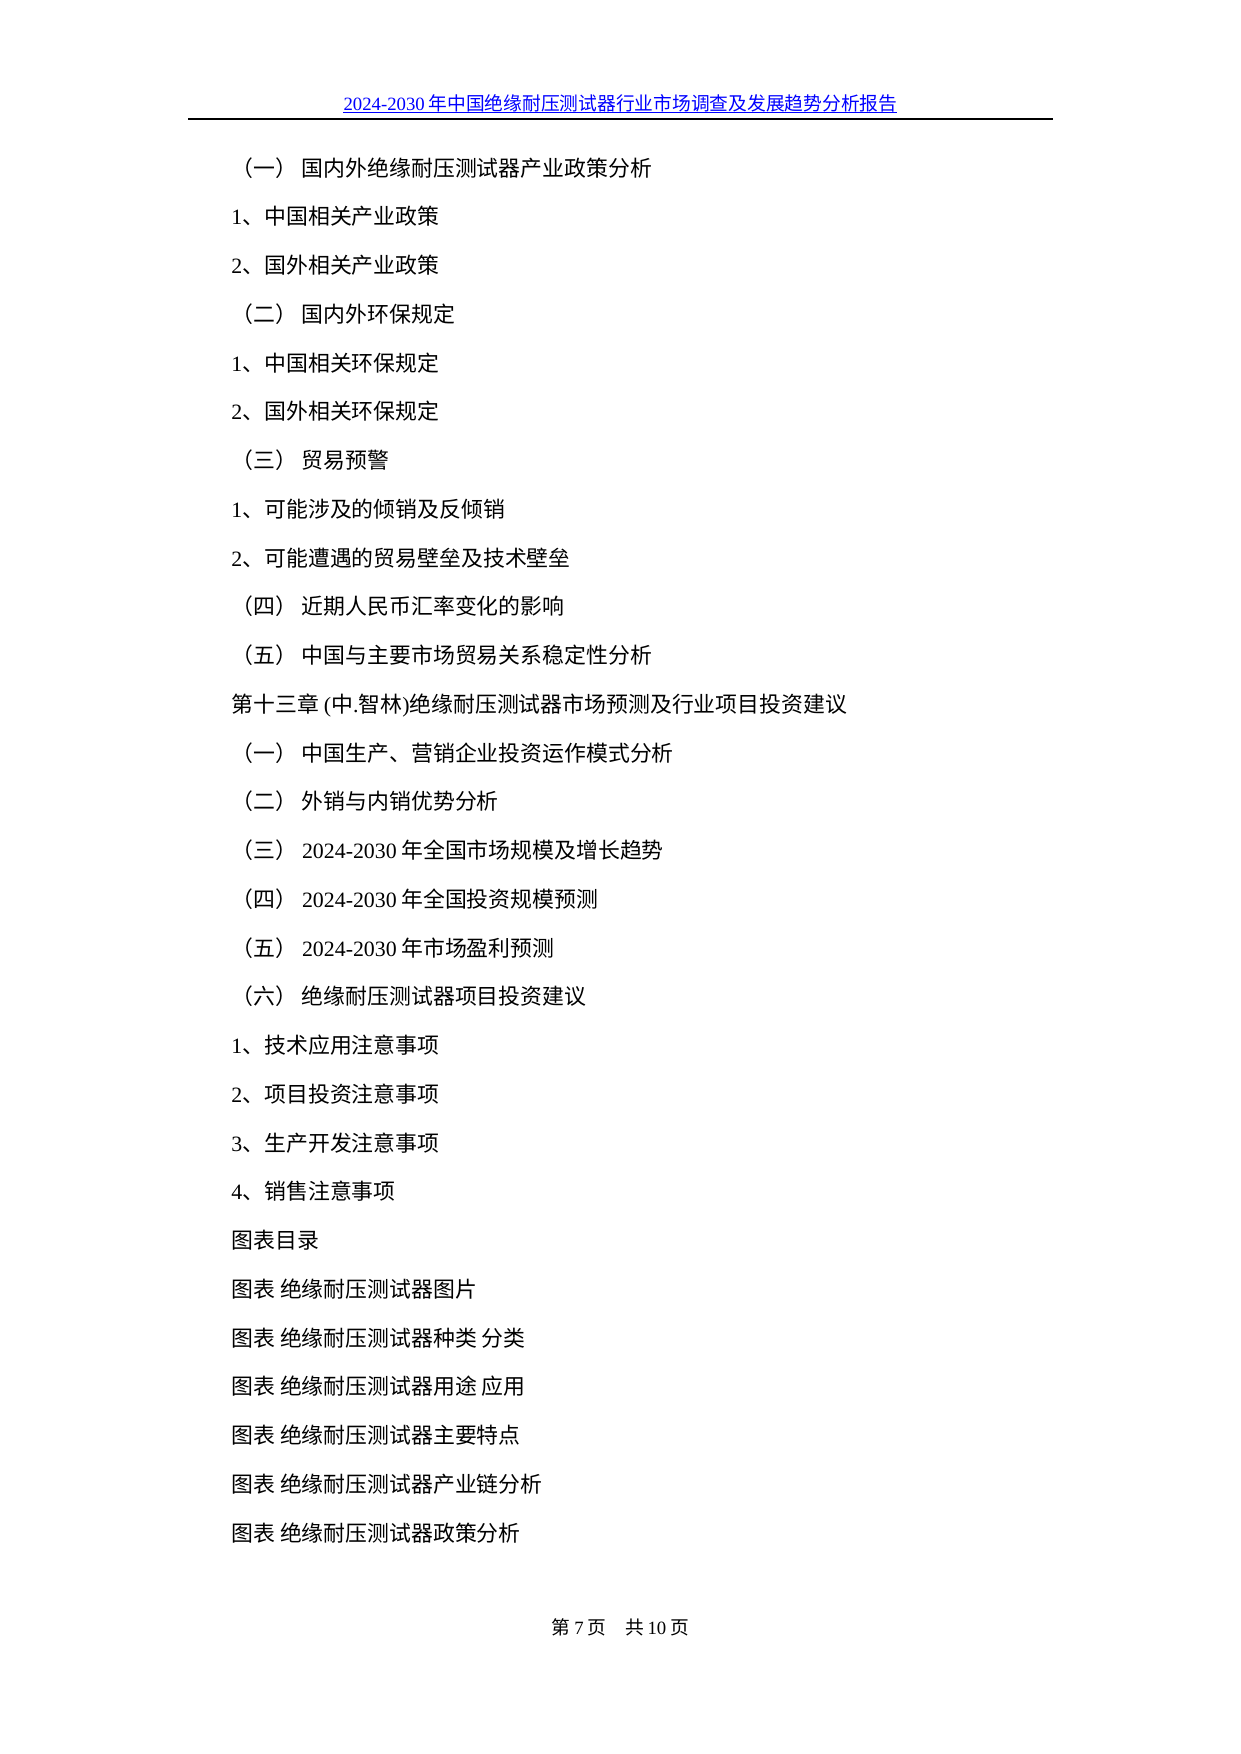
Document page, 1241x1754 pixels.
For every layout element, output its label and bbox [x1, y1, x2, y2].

text [187, 150, 1053, 1548]
